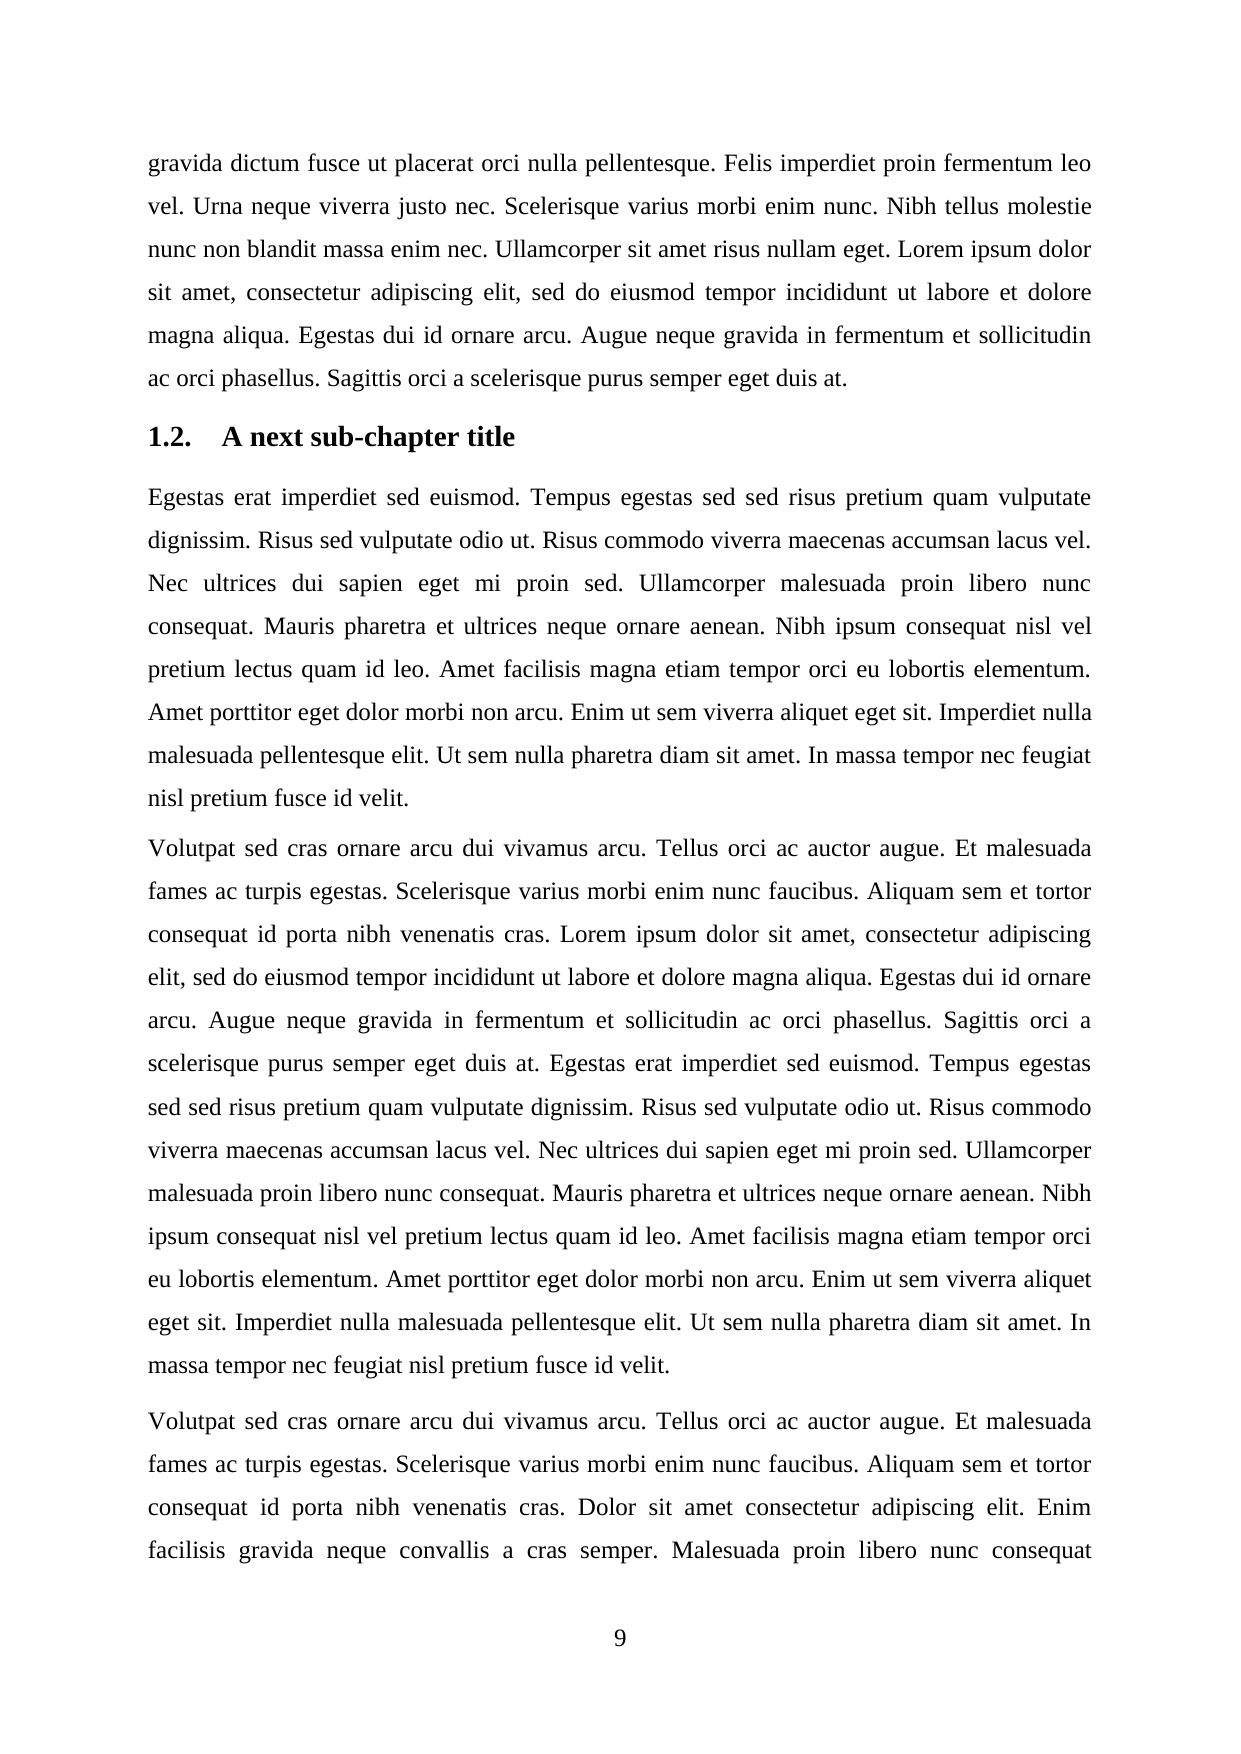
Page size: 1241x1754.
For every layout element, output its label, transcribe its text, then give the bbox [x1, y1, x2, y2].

text Egestas erat imperdiet sed euismod. Tempus egestas sed sed risus pretium quam vulputate dignissim. Risus sed vulputate odio ut. Risus commodo viverra maecenas accumsan lacus vel. Nec ultrices dui sapien eget mi proin sed. Ullamcorper malesuada proin libero nunc consequat. Mauris pharetra et ultrices neque ornare aenean. Nibh ipsum consequat nisl vel pretium lectus quam id leo. Amet facilisis magna etiam tempor orci eu lobortis elementum. Amet porttitor eget dolor morbi non arcu. Enim ut sem viverra aliquet eget sit. Imperdiet nulla malesuada pellentesque elit. Ut sem nulla pharetra diam sit amet. In massa tempor nec feugiat nisl pretium fusce id velit. [148, 482, 1093, 812]
subtitle A next sub-chapter title [148, 419, 1093, 452]
text Volutpat sed cras ornare arcu dui vivamus arcu. Tellus orci ac auctor augue. Et malesuada fames ac turpis egestas. Scelerisque varius morbi enim nunc faucibus. Aliquam sem et tortor consequat id porta nibh venenatis cras. Lorem ipsum dolor sit amet, consectetur adipiscing elit, sed do eiusmod tempor incididunt ut labore et dolore magna aliqua. Egestas dui id ornare arcu. Augue neque gravida in fermentum et sollicitudin ac orci phasellus. Sagittis orci a scelerisque purus semper eget duis at. Egestas erat imperdiet sed euismod. Tempus egestas sed sed risus pretium quam vulputate dignissim. Risus sed vulputate odio ut. Risus commodo viverra maecenas accumsan lacus vel. Nec ultrices dui sapien eget mi proin sed. Ullamcorper malesuada proin libero nunc consequat. Mauris pharetra et ultrices neque ornare aenean. Nibh ipsum consequat nisl vel pretium lectus quam id leo. Amet facilisis magna etiam tempor orci eu lobortis elementum. Amet porttitor eget dolor morbi non arcu. Enim ut sem viverra aliquet eget sit. Imperdiet nulla malesuada pellentesque elit. Ut sem nulla pharetra diam sit amet. In massa tempor nec feugiat nisl pretium fusce id velit. [148, 833, 1093, 1379]
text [148, 148, 1093, 392]
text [148, 1406, 1093, 1564]
